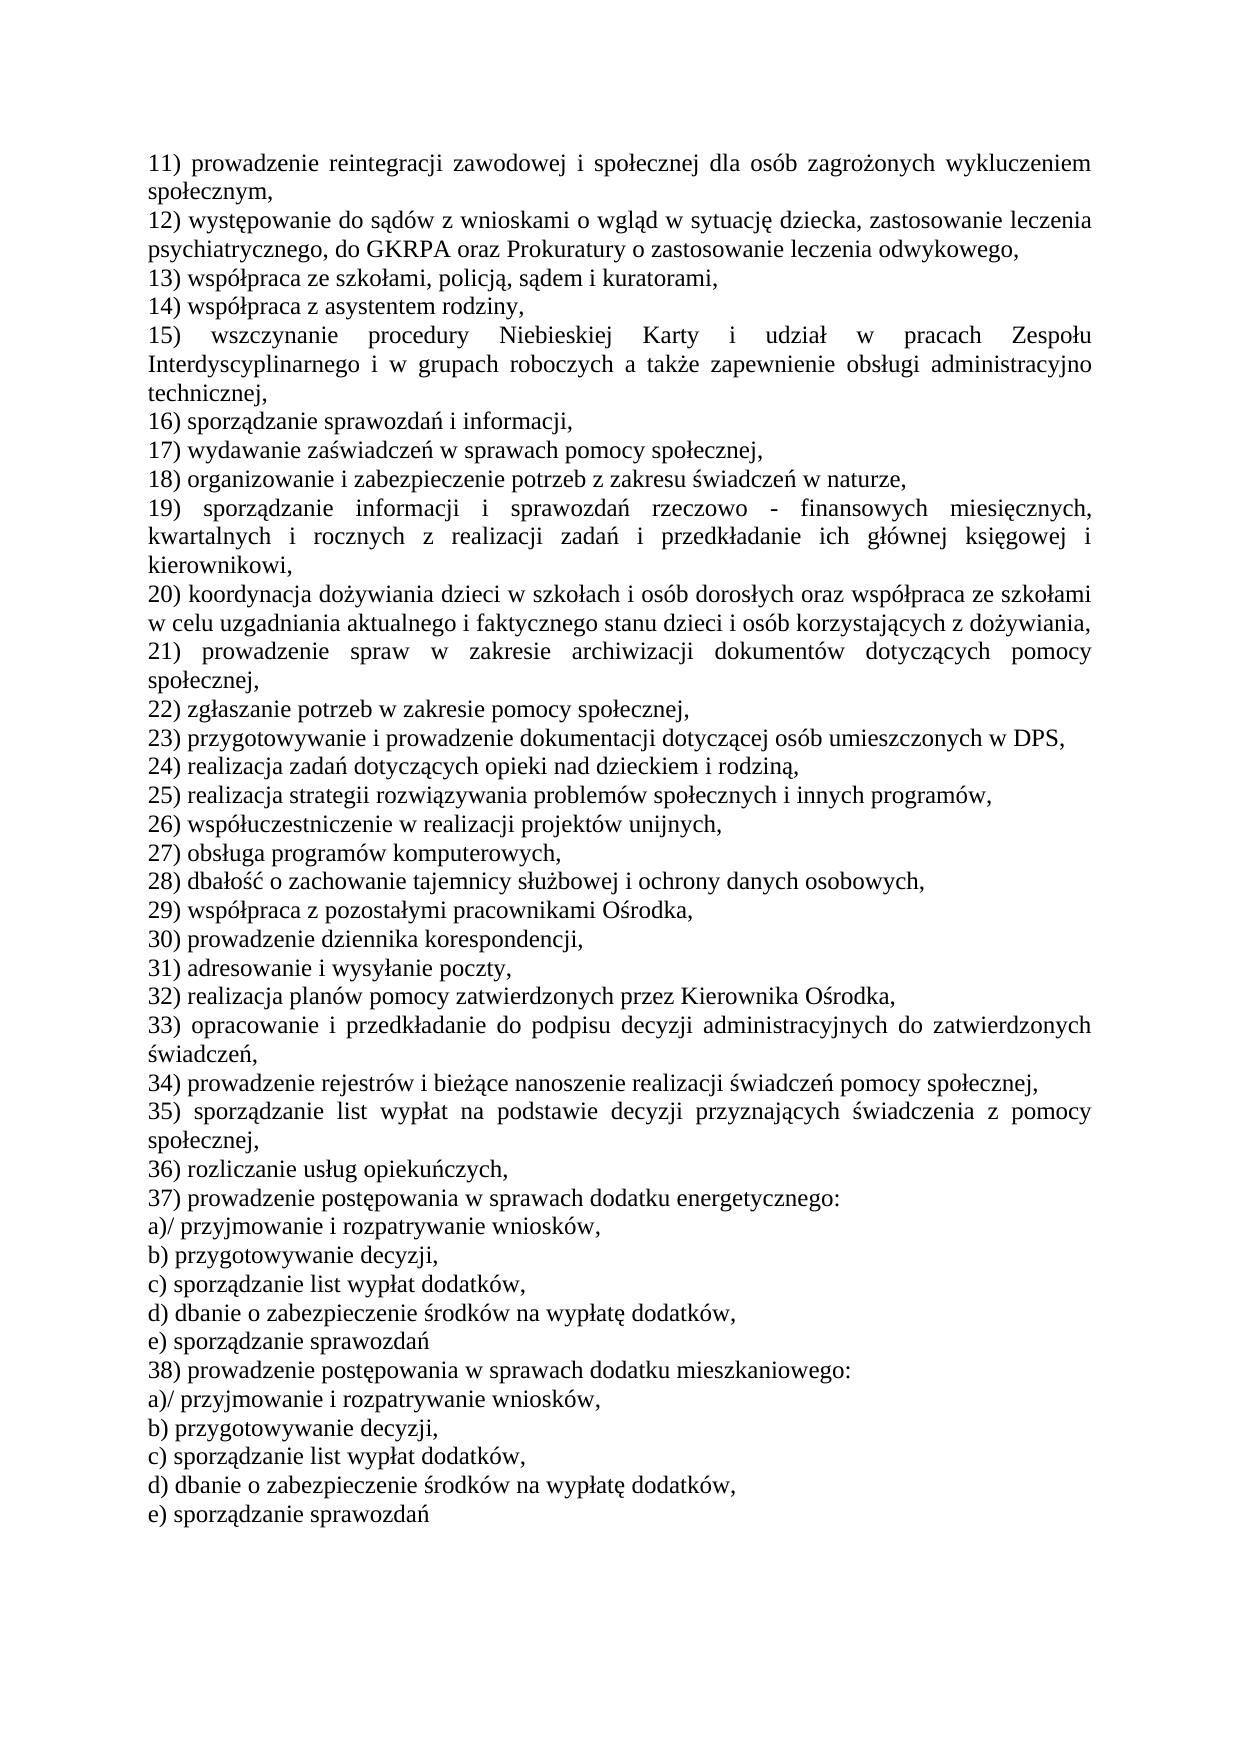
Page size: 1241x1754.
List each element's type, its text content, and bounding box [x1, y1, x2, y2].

text 18) organizowanie i zabezpieczenie potrzeb z zakresu świadczeń w naturze, [148, 464, 1093, 493]
text 21) prowadzenie spraw w zakresie archiwizacji dokumentów dotyczących pomocy społecznej, [148, 636, 1093, 694]
text 24) realizacja zadań dotyczących opieki nad dzieckiem i rodziną, [148, 751, 1093, 780]
text b) przygotowywanie decyzji, [148, 1413, 1093, 1441]
text 26) współuczestniczenie w realizacji projektów unijnych, [148, 809, 1093, 838]
text 30) prowadzenie dziennika korespondencji, [148, 924, 1093, 953]
text 14) współpraca z asystentem rodziny, [148, 291, 1093, 320]
text 34) prowadzenie rejestrów i bieżące nanoszenie realizacji świadczeń pomocy społecznej, [148, 1068, 1093, 1096]
text 19) sporządzanie informacji i sprawozdań rzeczowo - finansowych miesięcznych, kwartalnych i rocznych z realizacji zadań i przedkładanie ich głównej księgowej i kierownikowi, [148, 493, 1093, 579]
text 17) wydawanie zaświadczeń w sprawach pomocy społecznej, [148, 435, 1093, 464]
text a)/ przyjmowanie i rozpatrywanie wniosków, [148, 1384, 1093, 1413]
text a)/ przyjmowanie i rozpatrywanie wniosków, [148, 1211, 1093, 1240]
text 13) współpraca ze szkołami, policją, sądem i kuratorami, [148, 263, 1093, 291]
text 27) obsługa programów komputerowych, [148, 838, 1093, 866]
text 11) prowadzenie reintegracji zawodowej i społecznej dla osób zagrożonych wykluczeniem społecznym, [148, 148, 1093, 205]
text 22) zgłaszanie potrzeb w zakresie pomocy społecznej, [148, 694, 1093, 723]
text 15) wszczynanie procedury Niebieskiej Karty i udział w pracach Zespołu Interdyscyplinarnego i w grupach roboczych a także zapewnienie obsługi administracyjno technicznej, [148, 320, 1093, 406]
text 35) sporządzanie list wypłat na podstawie decyzji przyznających świadczenia z pomocy społecznej, [148, 1096, 1093, 1154]
text 31) adresowanie i wysyłanie poczty, [148, 953, 1093, 981]
text c) sporządzanie list wypłat dodatków, [148, 1269, 1093, 1298]
text 16) sporządzanie sprawozdań i informacji, [148, 406, 1093, 435]
text 23) przygotowywanie i prowadzenie dokumentacji dotyczącej osób umieszczonych w DPS, [148, 723, 1093, 751]
text c) sporządzanie list wypłat dodatków, [148, 1441, 1093, 1470]
text d) dbanie o zabezpieczenie środków na wypłatę dodatków, [148, 1470, 1093, 1499]
text 32) realizacja planów pomocy zatwierdzonych przez Kierownika Ośrodka, [148, 981, 1093, 1010]
text 20) koordynacja dożywiania dzieci w szkołach i osób dorosłych oraz współpraca ze szkołami w celu uzgadniania aktualnego i faktycznego stanu dzieci i osób korzystających z dożywiania, [148, 579, 1093, 636]
text 37) prowadzenie postępowania w sprawach dodatku energetycznego: [148, 1183, 1093, 1211]
text e) sporządzanie sprawozdań [148, 1326, 1093, 1355]
text e) sporządzanie sprawozdań [148, 1499, 1093, 1528]
text 33) opracowanie i przedkładanie do podpisu decyzji administracyjnych do zatwierdzonych świadczeń, [148, 1010, 1093, 1068]
text d) dbanie o zabezpieczenie środków na wypłatę dodatków, [148, 1298, 1093, 1326]
text 36) rozliczanie usług opiekuńczych, [148, 1154, 1093, 1183]
text 29) współpraca z pozostałymi pracownikami Ośrodka, [148, 895, 1093, 924]
text 38) prowadzenie postępowania w sprawach dodatku mieszkaniowego: [148, 1355, 1093, 1384]
text 25) realizacja strategii rozwiązywania problemów społecznych i innych programów, [148, 780, 1093, 809]
text b) przygotowywanie decyzji, [148, 1240, 1093, 1269]
text 28) dbałość o zachowanie tajemnicy służbowej i ochrony danych osobowych, [148, 866, 1093, 895]
text 12) występowanie do sądów z wnioskami o wgląd w sytuację dziecka, zastosowanie leczenia psychiatrycznego, do GKRPA oraz Prokuratury o zastosowanie leczenia odwykowego, [148, 205, 1093, 263]
